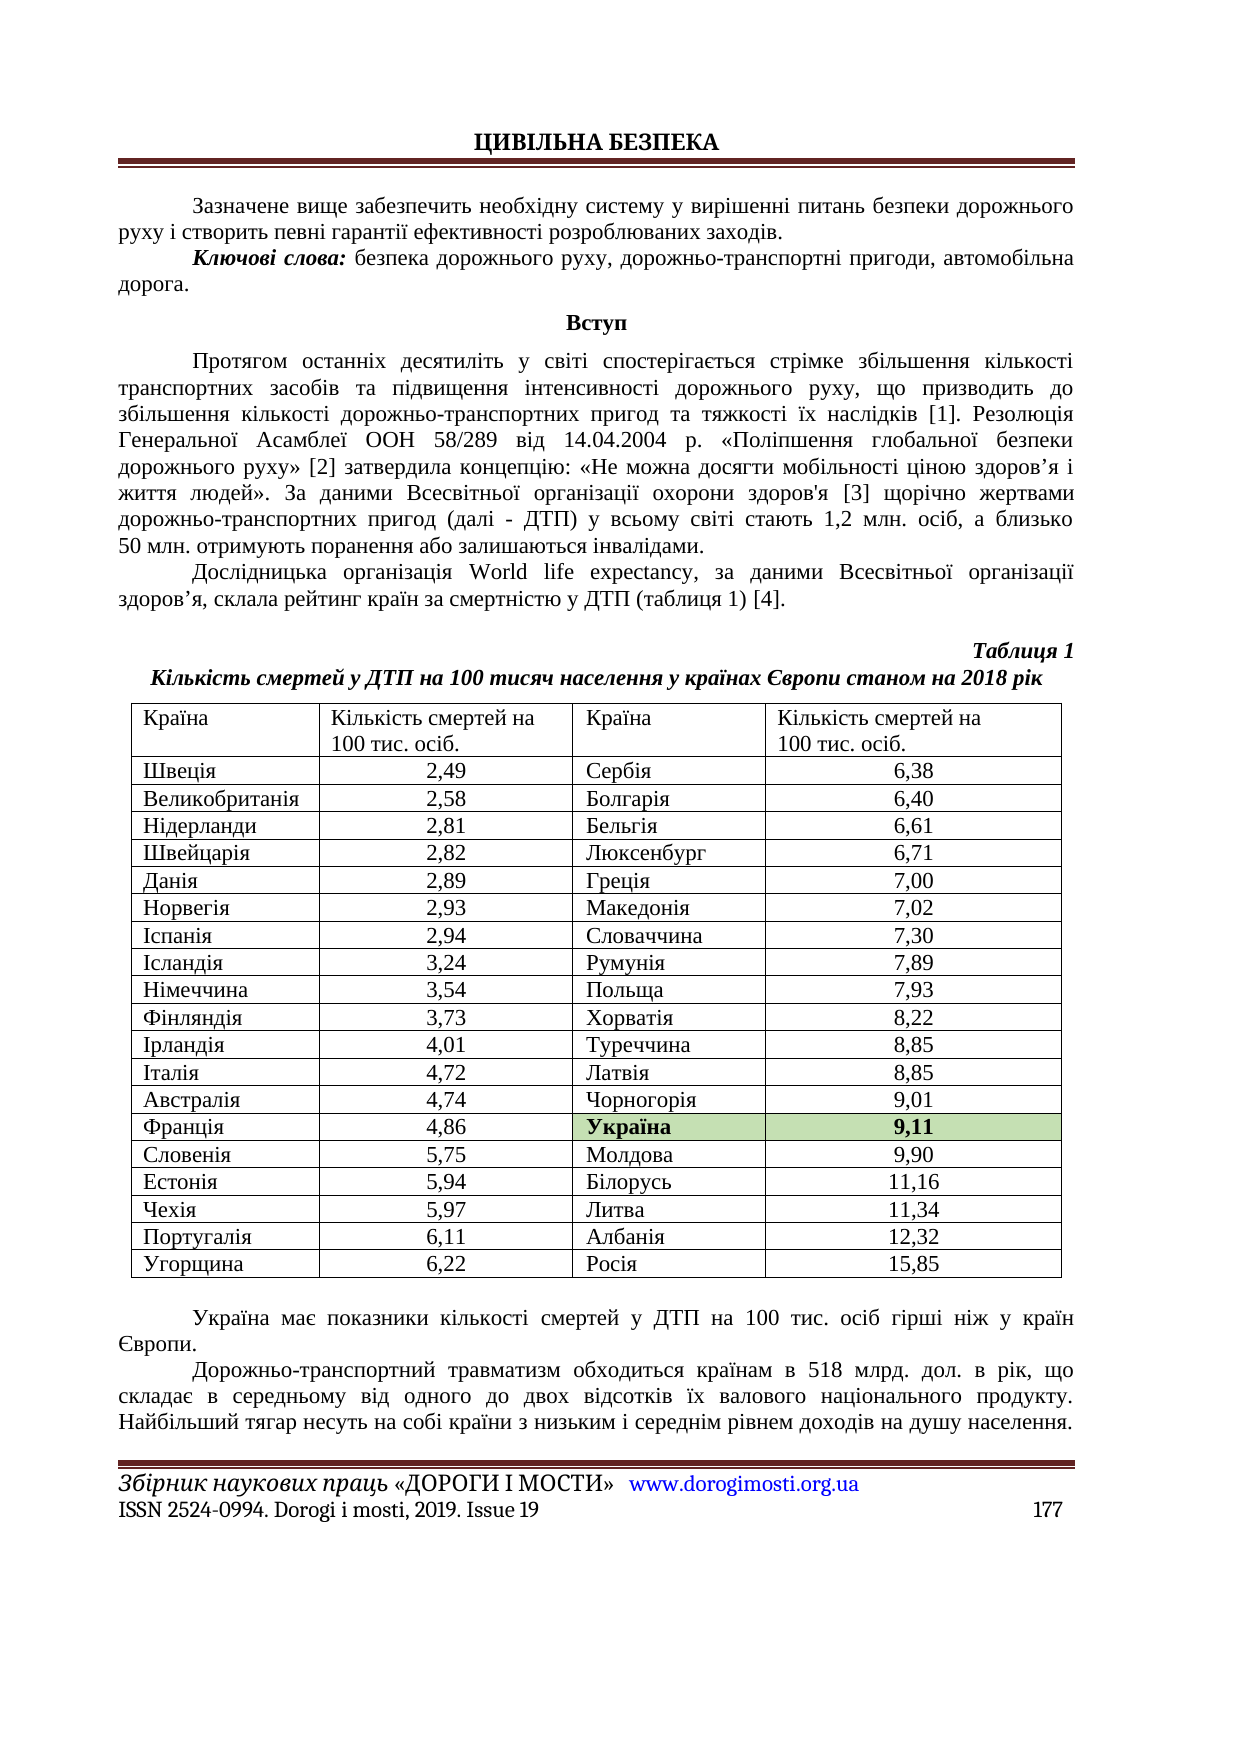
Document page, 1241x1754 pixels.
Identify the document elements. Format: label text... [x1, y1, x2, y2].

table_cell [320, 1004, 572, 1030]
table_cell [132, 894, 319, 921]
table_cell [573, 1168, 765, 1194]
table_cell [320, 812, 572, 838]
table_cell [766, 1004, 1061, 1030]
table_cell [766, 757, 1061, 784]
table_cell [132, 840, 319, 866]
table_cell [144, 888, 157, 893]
text Дослідницька організація World life expectancy, за даними Всесвітньої організації здоров’я, склала рейтинг країн за смертністю у ДТП (таблиця 1) [4]. [118, 558, 1075, 611]
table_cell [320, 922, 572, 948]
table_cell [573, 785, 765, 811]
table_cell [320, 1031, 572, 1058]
text Україна має показники кількості смертей у ДТП на 100 тис. осіб гірші ніж у країн Європи. [118, 1304, 1075, 1357]
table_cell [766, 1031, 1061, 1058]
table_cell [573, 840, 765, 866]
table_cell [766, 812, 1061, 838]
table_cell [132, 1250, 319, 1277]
text Протягом останніх десятиліть у світі спостерігається стрімке збільшення кількості транспортних засобів та підвищення інтенсивності дорожнього руху, що призводить до збільшення кількості дорожньо-транспортних пригод та тяжкості їх наслідків [1]. Резолюція Генеральної Асамблеї ООН 58/289 від 14.04.2004 р. «Поліпшення глобальної безпеки дорожнього руху» [2] затвердила концепцію: «Не можна досягти мобільності ціною здоров’я і життя людей». За даними Всесвітньої організації охорони здоров'я [3] щорічно жертвами дорожньо-транспортних пригод (далі - ДТП) у всьому світі стають 1,2 млн. осіб, а близько 50 млн. отримують поранення або залишаються інвалідами. [118, 347, 1075, 558]
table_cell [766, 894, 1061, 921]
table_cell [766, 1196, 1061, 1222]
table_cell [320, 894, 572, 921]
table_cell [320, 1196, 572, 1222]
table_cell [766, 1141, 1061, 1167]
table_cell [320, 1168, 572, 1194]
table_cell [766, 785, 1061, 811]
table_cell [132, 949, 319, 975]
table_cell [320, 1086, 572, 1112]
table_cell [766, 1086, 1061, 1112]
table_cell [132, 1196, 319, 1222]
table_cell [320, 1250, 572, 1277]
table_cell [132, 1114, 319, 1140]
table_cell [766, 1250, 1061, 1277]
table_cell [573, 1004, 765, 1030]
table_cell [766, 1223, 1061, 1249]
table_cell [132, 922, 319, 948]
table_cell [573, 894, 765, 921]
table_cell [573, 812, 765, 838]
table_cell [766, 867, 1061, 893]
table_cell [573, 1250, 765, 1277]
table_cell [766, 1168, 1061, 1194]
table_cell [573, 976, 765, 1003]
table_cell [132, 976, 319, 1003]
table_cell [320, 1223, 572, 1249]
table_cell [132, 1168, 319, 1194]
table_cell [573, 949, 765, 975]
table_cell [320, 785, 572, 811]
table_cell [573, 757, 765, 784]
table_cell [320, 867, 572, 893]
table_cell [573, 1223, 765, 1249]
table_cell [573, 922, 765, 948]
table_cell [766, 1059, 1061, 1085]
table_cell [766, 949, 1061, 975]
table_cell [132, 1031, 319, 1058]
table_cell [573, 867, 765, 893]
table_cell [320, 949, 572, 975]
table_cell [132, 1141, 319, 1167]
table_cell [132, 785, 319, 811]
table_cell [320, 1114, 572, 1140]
text Вступ [118, 308, 1075, 335]
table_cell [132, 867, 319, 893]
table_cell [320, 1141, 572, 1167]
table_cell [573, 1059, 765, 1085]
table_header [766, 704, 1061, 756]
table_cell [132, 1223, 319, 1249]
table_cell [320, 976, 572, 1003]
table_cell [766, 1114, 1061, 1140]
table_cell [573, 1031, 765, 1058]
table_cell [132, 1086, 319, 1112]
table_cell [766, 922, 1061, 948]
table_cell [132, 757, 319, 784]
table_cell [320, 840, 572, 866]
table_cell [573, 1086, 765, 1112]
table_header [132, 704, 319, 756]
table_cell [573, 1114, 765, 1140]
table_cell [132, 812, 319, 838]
text Ключові слова: безпека дорожнього руху, дорожньо-транспортні пригоди, автомобільна дорога. [118, 244, 1075, 296]
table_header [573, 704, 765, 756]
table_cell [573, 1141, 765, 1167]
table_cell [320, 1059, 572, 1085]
text Кількість смертей у ДТП на 100 тисяч населення у країнах Європи станом на 2018 рік [118, 664, 1075, 690]
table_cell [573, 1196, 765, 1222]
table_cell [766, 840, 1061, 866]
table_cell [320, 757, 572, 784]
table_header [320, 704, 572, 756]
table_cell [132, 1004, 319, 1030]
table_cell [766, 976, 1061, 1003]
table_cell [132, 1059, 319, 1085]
text Таблиця 1 [118, 637, 1075, 664]
text Зазначене вище забезпечить необхідну систему у вирішенні питань безпеки дорожнього руху і створить певні гарантії ефективності розроблюваних заходів. [118, 192, 1075, 244]
